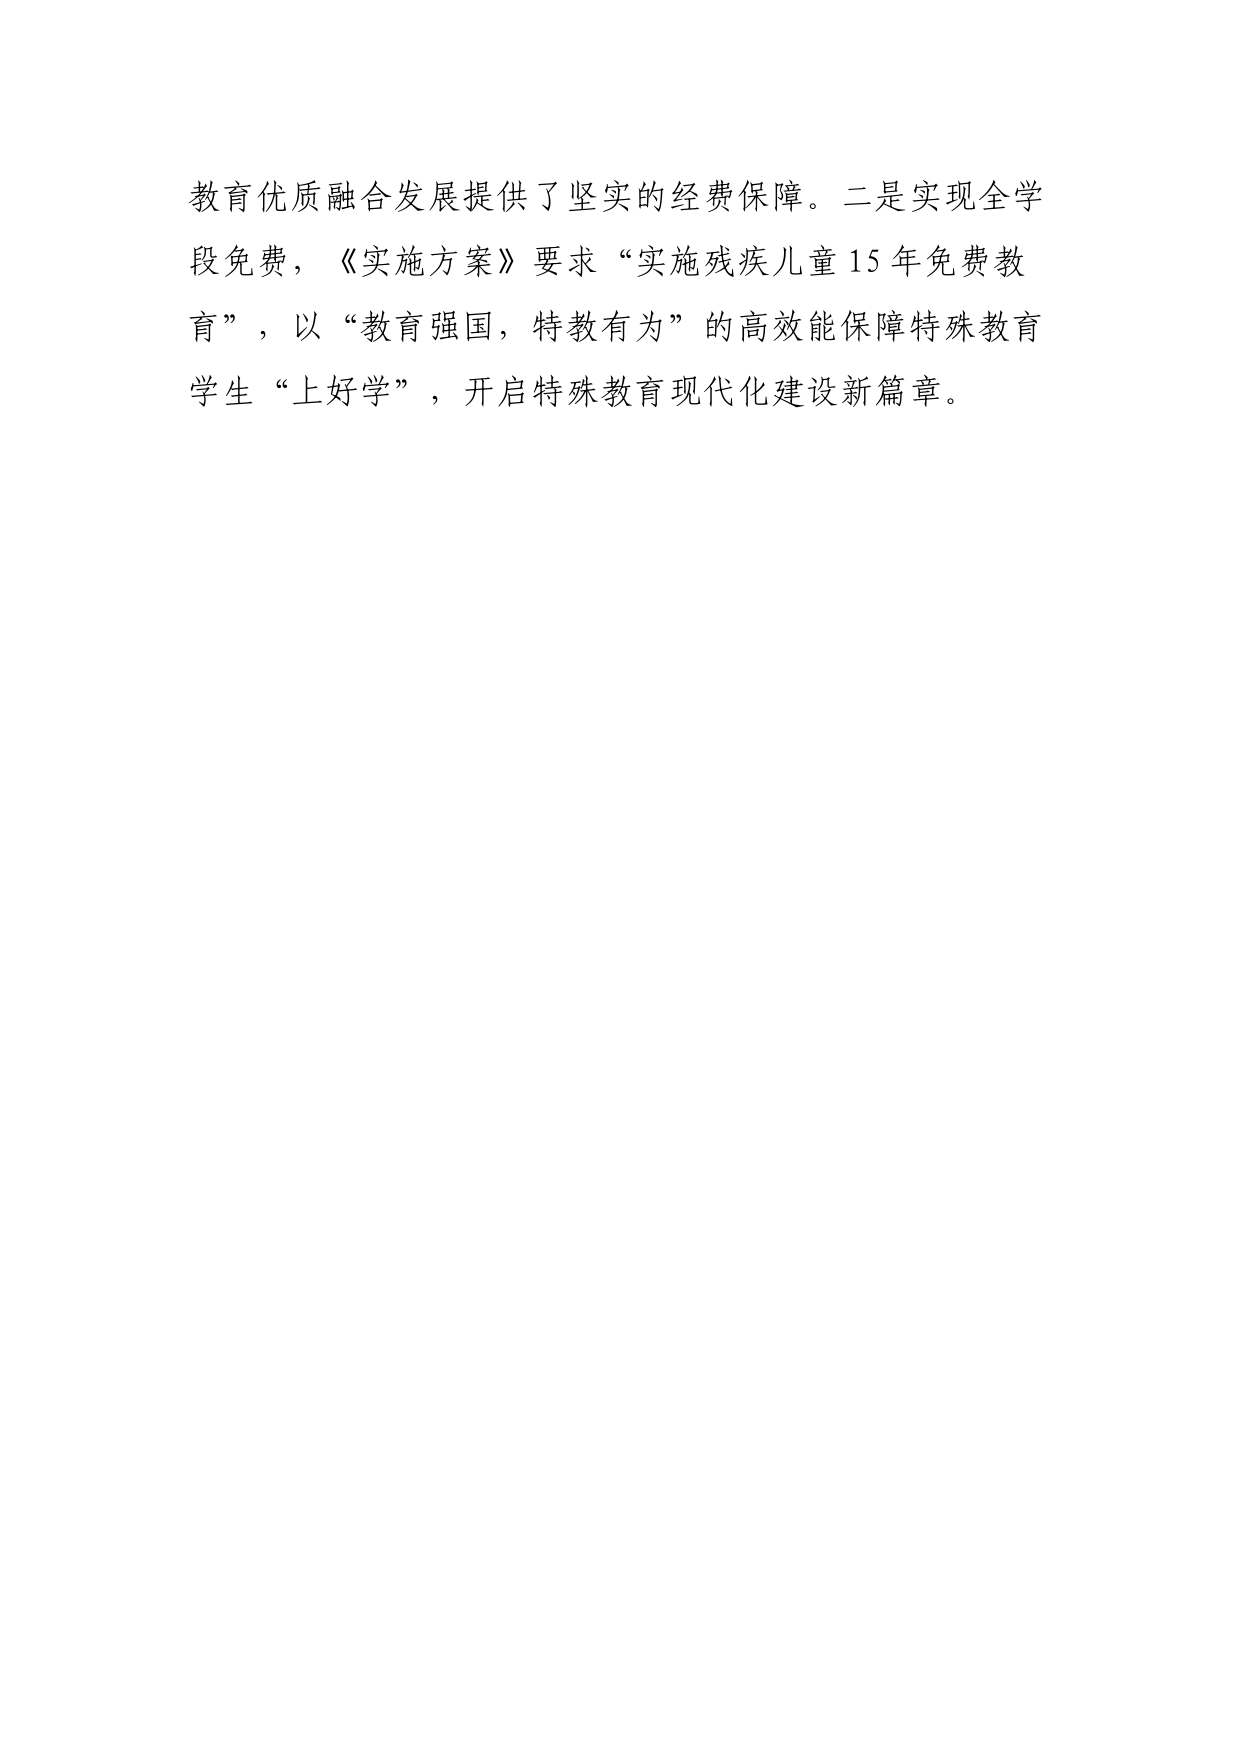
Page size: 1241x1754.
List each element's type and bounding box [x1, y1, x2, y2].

text [187, 162, 1053, 422]
